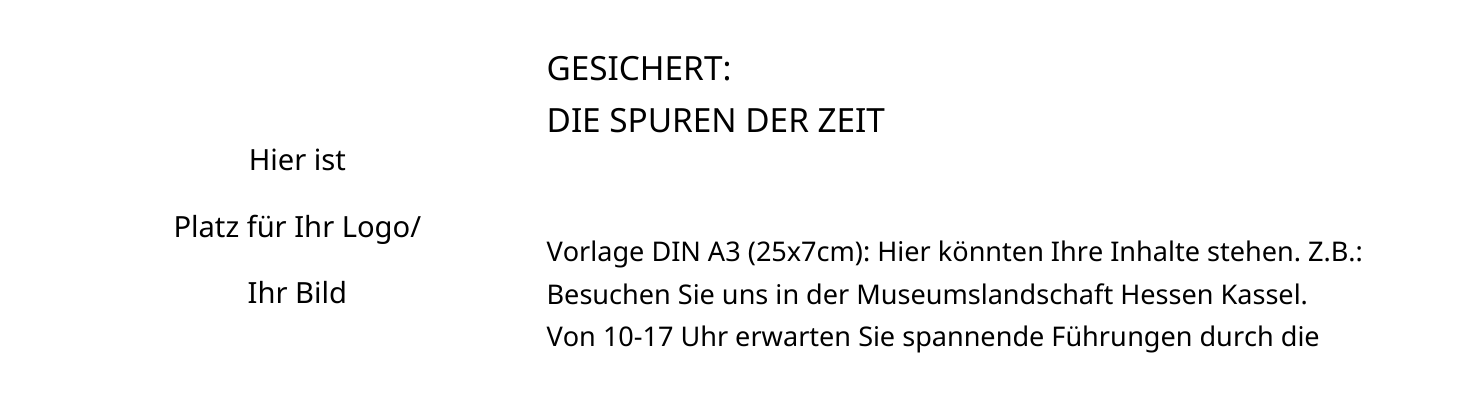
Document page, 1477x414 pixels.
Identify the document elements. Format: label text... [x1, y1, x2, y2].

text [546, 233, 1403, 354]
text GESICHERT: DIE SPUREN DER ZEIT [546, 44, 1403, 142]
